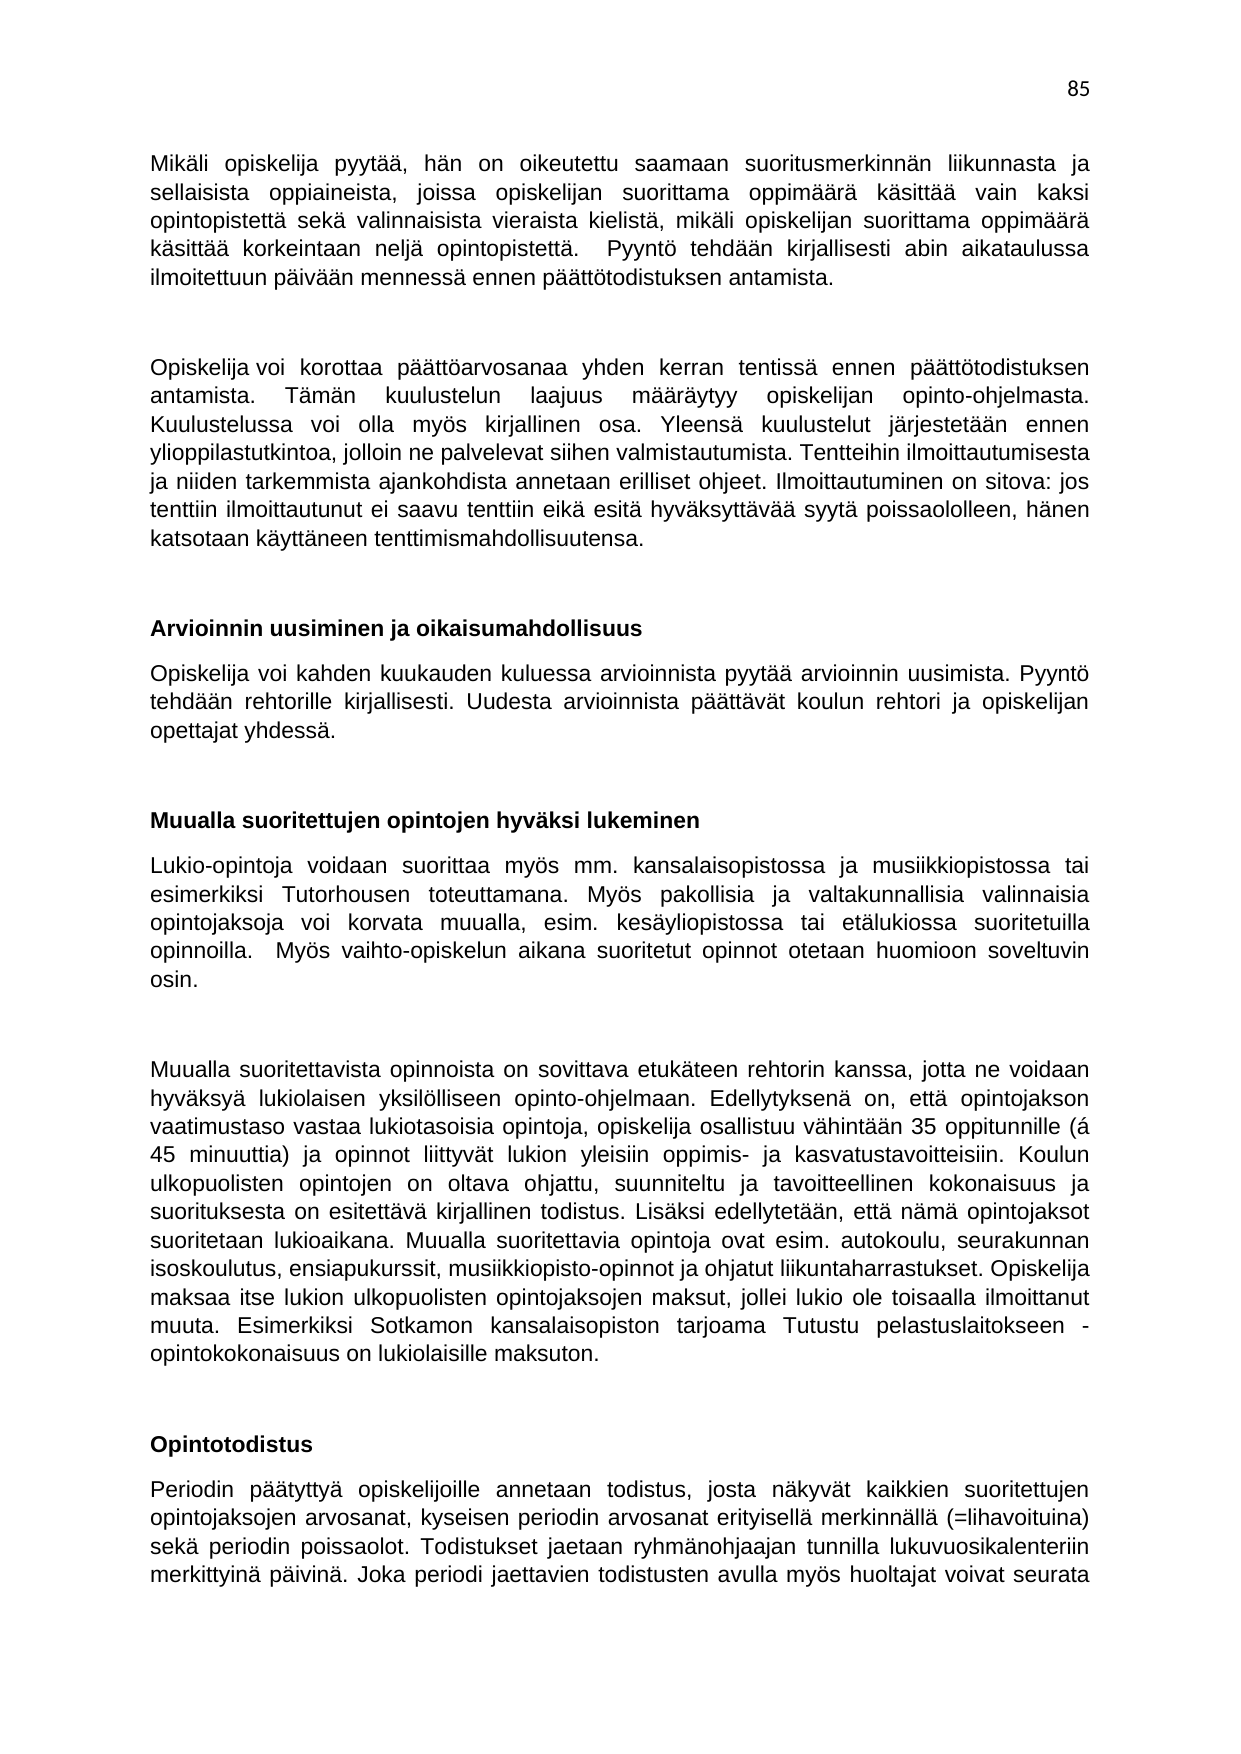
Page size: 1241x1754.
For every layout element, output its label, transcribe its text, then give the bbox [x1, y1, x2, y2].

text Muualla suoritettavista opinnoista on sovittava etukäteen rehtorin kanssa, jotta ne voidaan hyväksyä lukiolaisen yksilölliseen opinto-ohjelmaan. Edellytyksenä on, että opintojakson vaatimustaso vastaa lukiotasoisia opintoja, opiskelija osallistuu vähintään 35 oppitunnille (á 45 minuuttia) ja opinnot liittyvät lukion yleisiin oppimis- ja kasvatustavoitteisiin. Koulun ulkopuolisten opintojen on oltava ohjattu, suunniteltu ja tavoitteellinen kokonaisuus ja suorituksesta on esitettävä kirjallinen todistus. Lisäksi edellytetään, että nämä opintojaksot suoritetaan lukioaikana. Muualla suoritettavia opintoja ovat esim. autokoulu, seurakunnan isoskoulutus, ensiapukurssit, musiikkiopisto-opinnot ja ohjatut liikuntaharrastukset. Opiskelija maksaa itse lukion ulkopuolisten opintojaksojen maksut, jollei lukio ole toisaalla ilmoittanut muuta. Esimerkiksi Sotkamon kansalaisopiston tarjoama Tutustu pelastuslaitokseen -opintokokonaisuus on lukiolaisille maksuton. [150, 1056, 1090, 1367]
text Opintotodistus [150, 1431, 1090, 1457]
text Muualla suoritettujen opintojen hyväksi lukeminen [150, 807, 1090, 833]
text Arvioinnin uusiminen ja oikaisumahdollisuus [150, 615, 1090, 641]
text Mikäli opiskelija pyytää, hän on oikeutettu saamaan suoritusmerkinnän liikunnasta ja sellaisista oppiaineista, joissa opiskelijan suorittama oppimäärä käsittää vain kaksi opintopistettä sekä valinnaisista vieraista kielistä, mikäli opiskelijan suorittama oppimäärä käsittää korkeintaan neljä opintopistettä. Pyyntö tehdään kirjallisesti abin aikataulussa ilmoitettuun päivään mennessä ennen päättötodistuksen antamista. [150, 150, 1090, 290]
text Opiskelija voi korottaa päättöarvosanaa yhden kerran tentissä ennen päättötodistuksen antamista. Tämän kuulustelun laajuus määräytyy opiskelijan opinto-ohjelmasta. Kuulustelussa voi olla myös kirjallinen osa. Yleensä kuulustelut järjestetään ennen ylioppilastutkintoa, jolloin ne palvelevat siihen valmistautumista. Tentteihin ilmoittautumisesta ja niiden tarkemmista ajankohdista annetaan erilliset ohjeet. Ilmoittautuminen on sitova: jos tenttiin ilmoittautunut ei saavu tenttiin eikä esitä hyväksyttävää syytä poissaololleen, hänen katsotaan käyttäneen tenttimismahdollisuutensa. [150, 354, 1090, 551]
text Opiskelija voi kahden kuukauden kuluessa arvioinnista pyytää arvioinnin uusimista. Pyyntö tehdään rehtorille kirjallisesti. Uudesta arvioinnista päättävät koulun rehtori ja opiskelijan opettajat yhdessä. [150, 660, 1090, 743]
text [150, 1476, 1090, 1587]
text Lukio-opintoja voidaan suorittaa myös mm. kansalaisopistossa ja musiikkiopistossa tai esimerkiksi Tutorhousen toteuttamana. Myös pakollisia ja valtakunnallisia valinnaisia opintojaksoja voi korvata muualla, esim. kesäyliopistossa tai etälukiossa suoritetuilla opinnoilla. Myös vaihto-opiskelun aikana suoritetut opinnot otetaan huomioon soveltuvin osin. [150, 852, 1090, 992]
